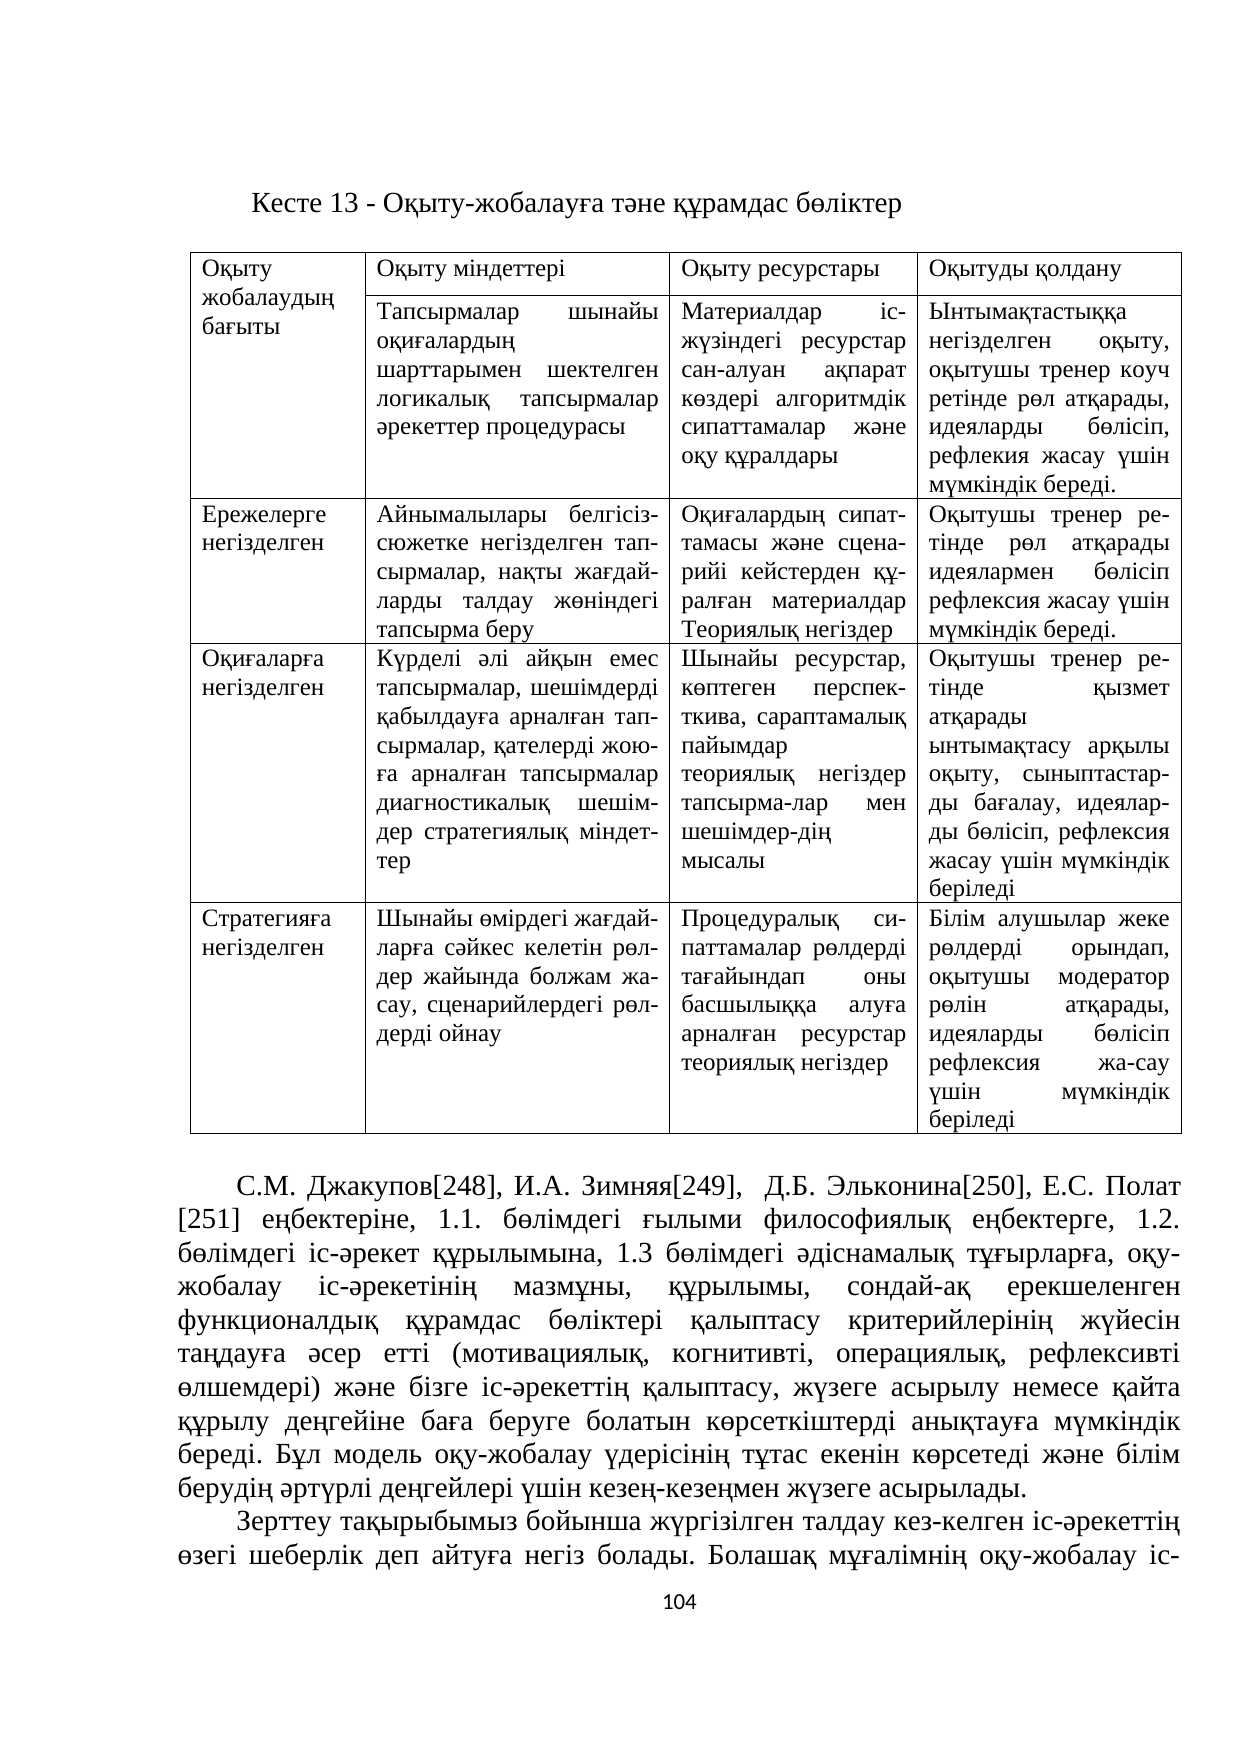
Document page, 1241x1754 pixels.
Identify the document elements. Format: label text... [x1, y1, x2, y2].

table_cell Шынайы ресурстар, көптеген перспек-ткива, сараптамалық пайымдар теориялық негіздер тапсырма-лар мен шешімдер-дің мысалы [670, 644, 917, 902]
table_cell Шынайы өмірдегі жағдай-ларға сәйкес келетін рөл-дер жайында болжам жа-сау, сценарийлердегі рөл-дерді ойнау [366, 903, 669, 1133]
table_cell Стратегияға негізделген [191, 903, 365, 1133]
table_cell Оқиғалардың сипат-тамасы және сцена-рийі кейстерден құ-ралған материалдар Теориялық негіздер [670, 499, 917, 642]
table_header Оқытуды қолдану [918, 253, 1181, 295]
table_cell Тапсырмалар шынайы оқиғалардың шарттарымен шектелген логикалық тапсырмалар әрекеттер процедурасы [366, 296, 669, 498]
table_cell Оқытушы тренер ре-тінде қызмет атқарады ынтымақтасу арқылы оқыту, сыныптастар-ды бағалау, идеялар-ды бөлісіп, рефлексия жасау үшін мүмкіндік беріледі [918, 644, 1181, 902]
table_cell Айнымалылары белгісіз-сюжетке негізделген тап-сырмалар, нақты жағдай-ларды талдау жөніндегі тапсырма беру [366, 499, 669, 642]
table_cell Күрделі әлі айқын емес тапсырмалар, шешімдерді қабылдауға арналған тап-сырмалар, қателерді жою-ға арналған тапсырмалар диагностикалық шешім-дер стратегиялық міндет-тер [366, 644, 669, 902]
table_cell Ережелерге негізделген [191, 499, 365, 642]
text Кесте 13 - Оқыту-жобалауға тәне құрамдас бөліктер [177, 185, 1181, 219]
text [177, 1503, 1181, 1570]
table_cell Процедуралық си-паттамалар рөлдерді тағайындап оны басшылыққа алуға арналған ресурстар теориялық негіздер [670, 903, 917, 1133]
text С.М. Джакупов[248], И.А. Зимняя[249], Д.Б. Эльконина[250], Е.С. Полат [251] еңбектеріне, 1.1. бөлімдегі ғылыми философиялық еңбектерге, 1.2. бөлімдегі іс-әрекет құрылымына, 1.3 бөлімдегі әдіснамалық тұғырларға, оқу-жобалау іс-әрекетінің мазмұны, құрылымы, сондай-ақ ерекшеленген функционалдық құрамдас бөліктері қалыптасу критерийлерінің жүйесін таңдауға әсер етті (мотивациялық, когнитивті, операциялық, рефлексивті өлшемдері) және бізге іс-әрекеттің қалыптасу, жүзеге асырылу немесе қайта құрылу деңгейіне баға беруге болатын көрсеткіштерді анықтауға мүмкіндік береді. Бұл модель оқу-жобалау үдерісінің тұтас екенін көрсетеді және білім берудің әртүрлі деңгейлері үшін кезең-кезеңмен жүзеге асырылады. [177, 1168, 1181, 1503]
table_cell Материалдар іс-жүзіндегі ресурстар сан-алуан ақпарат көздері алгоритмдік сипаттамалар және оқу құралдары [670, 296, 917, 498]
table_header Оқыту жобалаудың бағыты [191, 253, 365, 498]
table_cell Оқиғаларға негізделген [191, 644, 365, 902]
table_header Оқыту міндеттері [366, 253, 669, 295]
table_cell Білім алушылар жеке рөлдерді орындап, оқытушы модератор рөлін атқарады, идеяларды бөлісіп рефлексия жа-сау үшін мүмкіндік беріледі [918, 903, 1181, 1133]
table_cell Оқытушы тренер ре-тінде рөл атқарады идеялармен бөлісіп рефлексия жасау үшін мүмкіндік береді. [918, 499, 1181, 642]
table_header Оқыту ресурстары [670, 253, 917, 295]
table_cell Ынтымақтастыққа негізделген оқыту, оқытушы тренер коуч ретінде рөл атқарады, идеяларды бөлісіп, рефлекия жасау үшін мүмкіндік береді. [918, 296, 1181, 498]
